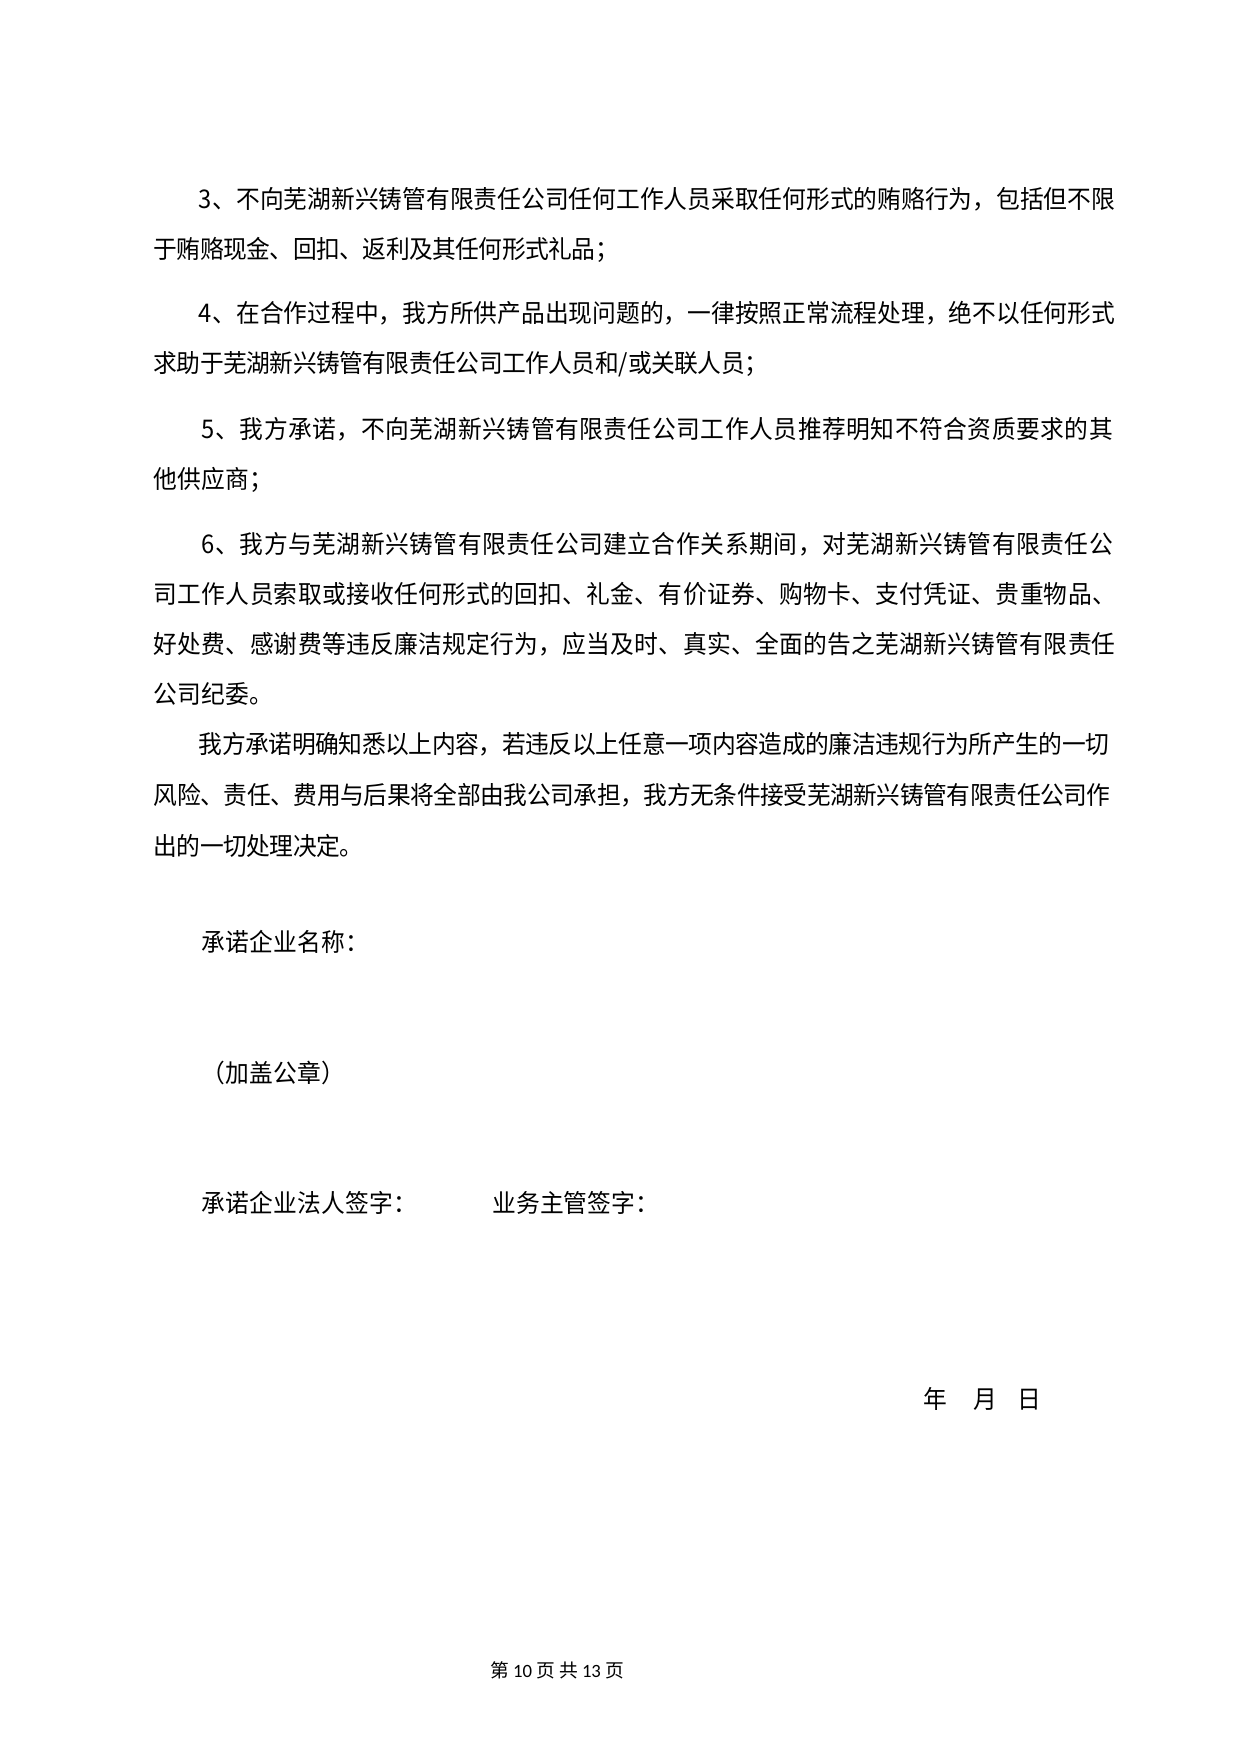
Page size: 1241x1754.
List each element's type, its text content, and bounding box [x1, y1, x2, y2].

text 我方承诺明确知悉以上内容，若违反以上任意一项内容造成的廉洁违规行为所产生的一切风险、责任、费用与后果将全部由我公司承担，我方无条件接受芜湖新兴铸管有限责任公司作出的一切处理决定。 [153, 724, 1111, 862]
text 年 月 日 [153, 1379, 1116, 1416]
text 4、在合作过程中，我方所供产品出现问题的，一律按照正常流程处理，绝不以任何形式求助于芜湖新兴铸管有限责任公司工作人员和/或关联人员； [153, 294, 1116, 380]
text 承诺企业名称： [153, 923, 1116, 959]
text 3、不向芜湖新兴铸管有限责任公司任何工作人员采取任何形式的贿赂行为，包括但不限于贿赂现金、回扣、返利及其任何形式礼品； [153, 179, 1116, 266]
text 承诺企业法人签字： 业务主管签字： [153, 1184, 1116, 1220]
text （加盖公章） [153, 1053, 1116, 1089]
text 5、我方承诺，不向芜湖新兴铸管有限责任公司工作人员推荐明知不符合资质要求的其他供应商； [153, 409, 1116, 495]
text 6、我方与芜湖新兴铸管有限责任公司建立合作关系期间，对芜湖新兴铸管有限责任公司工作人员索取或接收任何形式的回扣、礼金、有价证券、购物卡、支付凭证、贵重物品、好处费、感谢费等违反廉洁规定行为，应当及时、真实、全面的告之芜湖新兴铸管有限责任公司纪委。 [153, 524, 1116, 711]
